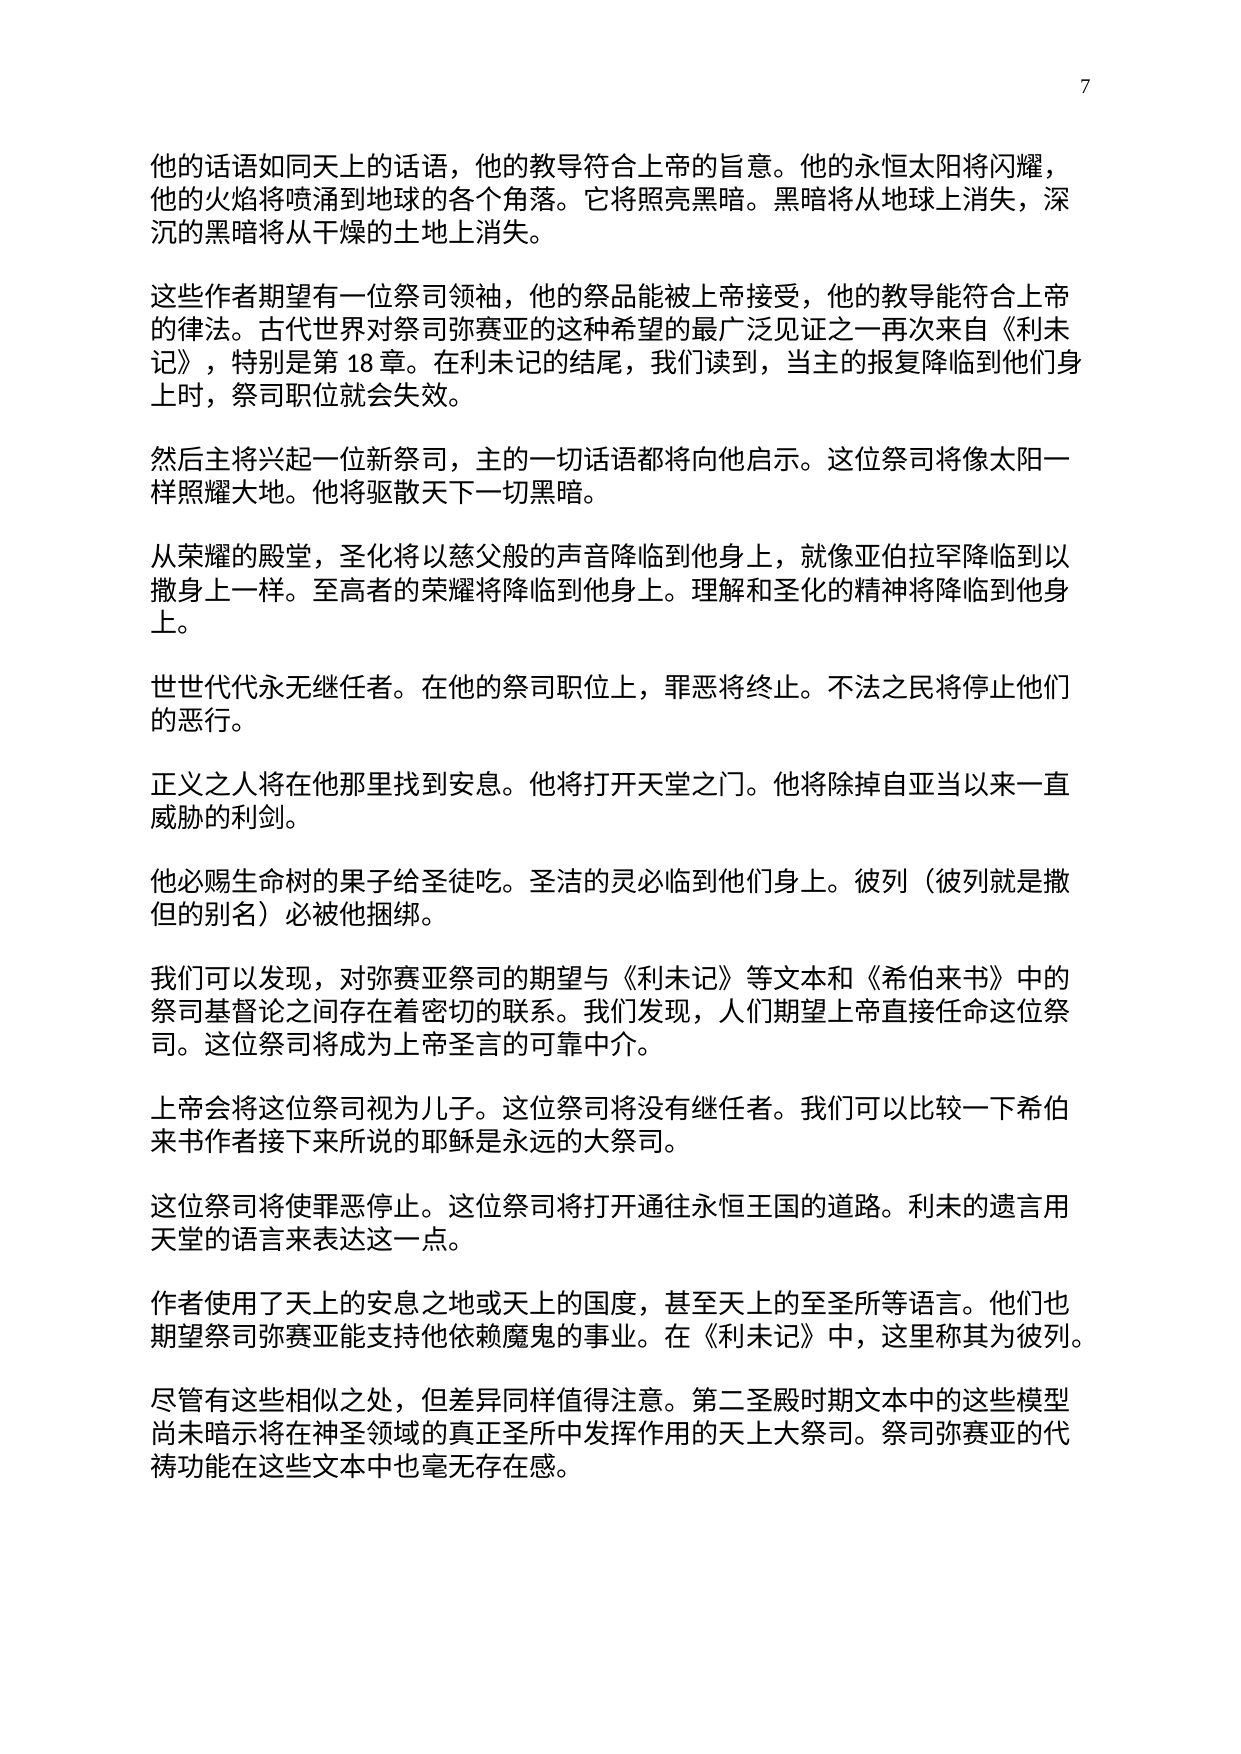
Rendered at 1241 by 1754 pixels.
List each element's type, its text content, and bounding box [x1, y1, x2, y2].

text 我们可以发现，对弥赛亚祭司的期望与《利未记》等文本和《希伯来书》中的祭司基督论之间存在着密切的联系。我们发现，人们期望上帝直接任命这位祭司。这位祭司将成为上帝圣言的可靠中介。 [150, 962, 1090, 1061]
text 正义之人将在他那里找到安息。他将打开天堂之门。他将除掉自亚当以来一直威胁的利剑。 [150, 768, 1090, 834]
text 他的话语如同天上的话语，他的教导符合上帝的旨意。他的永恒太阳将闪耀，他的火焰将喷涌到地球的各个角落。它将照亮黑暗。黑暗将从地球上消失，深沉的黑暗将从干燥的土地上消失。 [150, 150, 1090, 249]
text 作者使用了天上的安息之地或天上的国度，甚至天上的至圣所等语言。他们也期望祭司弥赛亚能支持他依赖魔鬼的事业。在《利未记》中，这里称其为彼列。 [150, 1287, 1090, 1353]
text 尽管有这些相似之处，但差异同样值得注意。第二圣殿时期文本中的这些模型尚未暗示将在神圣领域的真正圣所中发挥作用的天上大祭司。祭司弥赛亚的代祷功能在这些文本中也毫无存在感。 [150, 1384, 1090, 1483]
text 世世代代永无继任者。在他的祭司职位上，罪恶将终止。不法之民将停止他们的恶行。 [150, 671, 1090, 737]
text 从荣耀的殿堂，圣化将以慈父般的声音降临到他身上，就像亚伯拉罕降临到以撒身上一样。至高者的荣耀将降临到他身上。理解和圣化的精神将降临到他身上。 [150, 541, 1090, 640]
text 上帝会将这位祭司视为儿子。这位祭司将没有继任者。我们可以比较一下希伯来书作者接下来所说的耶稣是永远的大祭司。 [150, 1093, 1090, 1159]
text 他必赐生命树的果子给圣徒吃。圣洁的灵必临到他们身上。彼列（彼列就是撒但的别名）必被他捆绑。 [150, 865, 1090, 931]
text 然后主将兴起一位新祭司，主的一切话语都将向他启示。这位祭司将像太阳一样照耀大地。他将驱散天下一切黑暗。 [150, 443, 1090, 509]
text 这些作者期望有一位祭司领袖，他的祭品能被上帝接受，他的教导能符合上帝的律法。古代世界对祭司弥赛亚的这种希望的最广泛见证之一再次来自《利未记》，特别是第 18 章。在利未记的结尾，我们读到，当主的报复降临到他们身上时，祭司职位就会失效。 [150, 280, 1090, 412]
text 这位祭司将使罪恶停止。这位祭司将打开通往永恒王国的道路。利未的遗言用天堂的语言来表达这一点。 [150, 1190, 1090, 1256]
